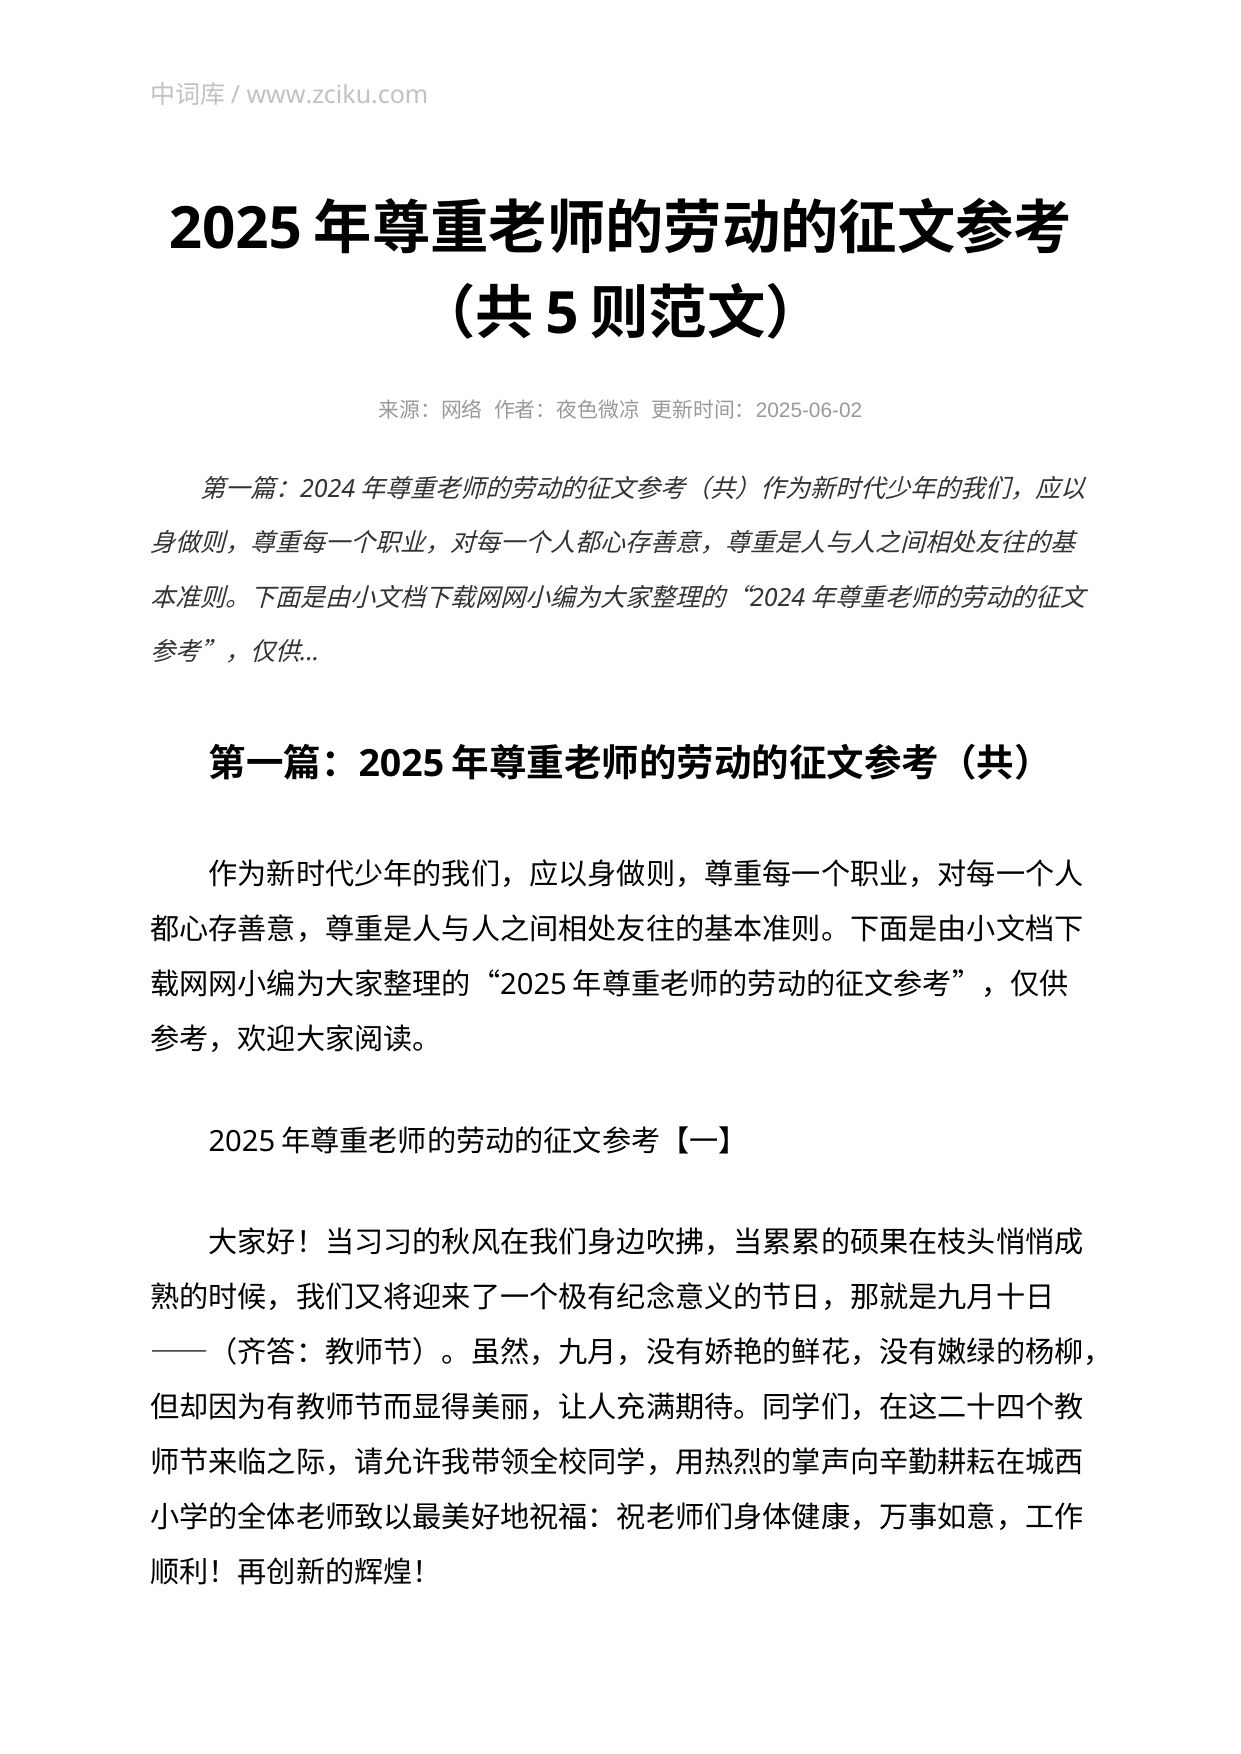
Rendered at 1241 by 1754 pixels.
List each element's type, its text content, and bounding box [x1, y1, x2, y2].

text 来源：网络 作者：夜色微凉 更新时间：2025-06-02 [150, 398, 1090, 422]
subtitle 2025年尊重老师的劳动的征文参考（共5则范文） [150, 181, 1090, 351]
text 大家好！当习习的秋风在我们身边吹拂，当累累的硕果在枝头悄悄成熟的时候，我们又将迎来了一个极有纪念意义的节日，那就是九月十日——（齐答：教师节）。虽然，九月，没有娇艳的鲜花，没有嫩绿的杨柳，但却因为有教师节而显得美丽，让人充满期待。同学们，在这二十四个教师节来临之际，请允许我带领全校同学，用热烈的掌声向辛勤耕耘在城西小学的全体老师致以最美好地祝福：祝老师们身体健康，万事如意，工作顺利！再创新的辉煌！ [150, 1219, 1090, 1591]
text 第一篇：2024年尊重老师的劳动的征文参考（共）作为新时代少年的我们，应以身做则，尊重每一个职业，对每一个人都心存善意，尊重是人与人之间相处友往的基本准则。下面是由小文档下载网网小编为大家整理的“2024年尊重老师的劳动的征文参考”，仅供... [150, 468, 1090, 668]
text 第一篇：2025年尊重老师的劳动的征文参考（共） [150, 733, 1090, 787]
text 作为新时代少年的我们，应以身做则，尊重每一个职业，对每一个人都心存善意，尊重是人与人之间相处友往的基本准则。下面是由小文档下载网网小编为大家整理的“2025年尊重老师的劳动的征文参考”，仅供参考，欢迎大家阅读。 [150, 851, 1090, 1058]
text 2025年尊重老师的劳动的征文参考【一】 [150, 1117, 1090, 1159]
